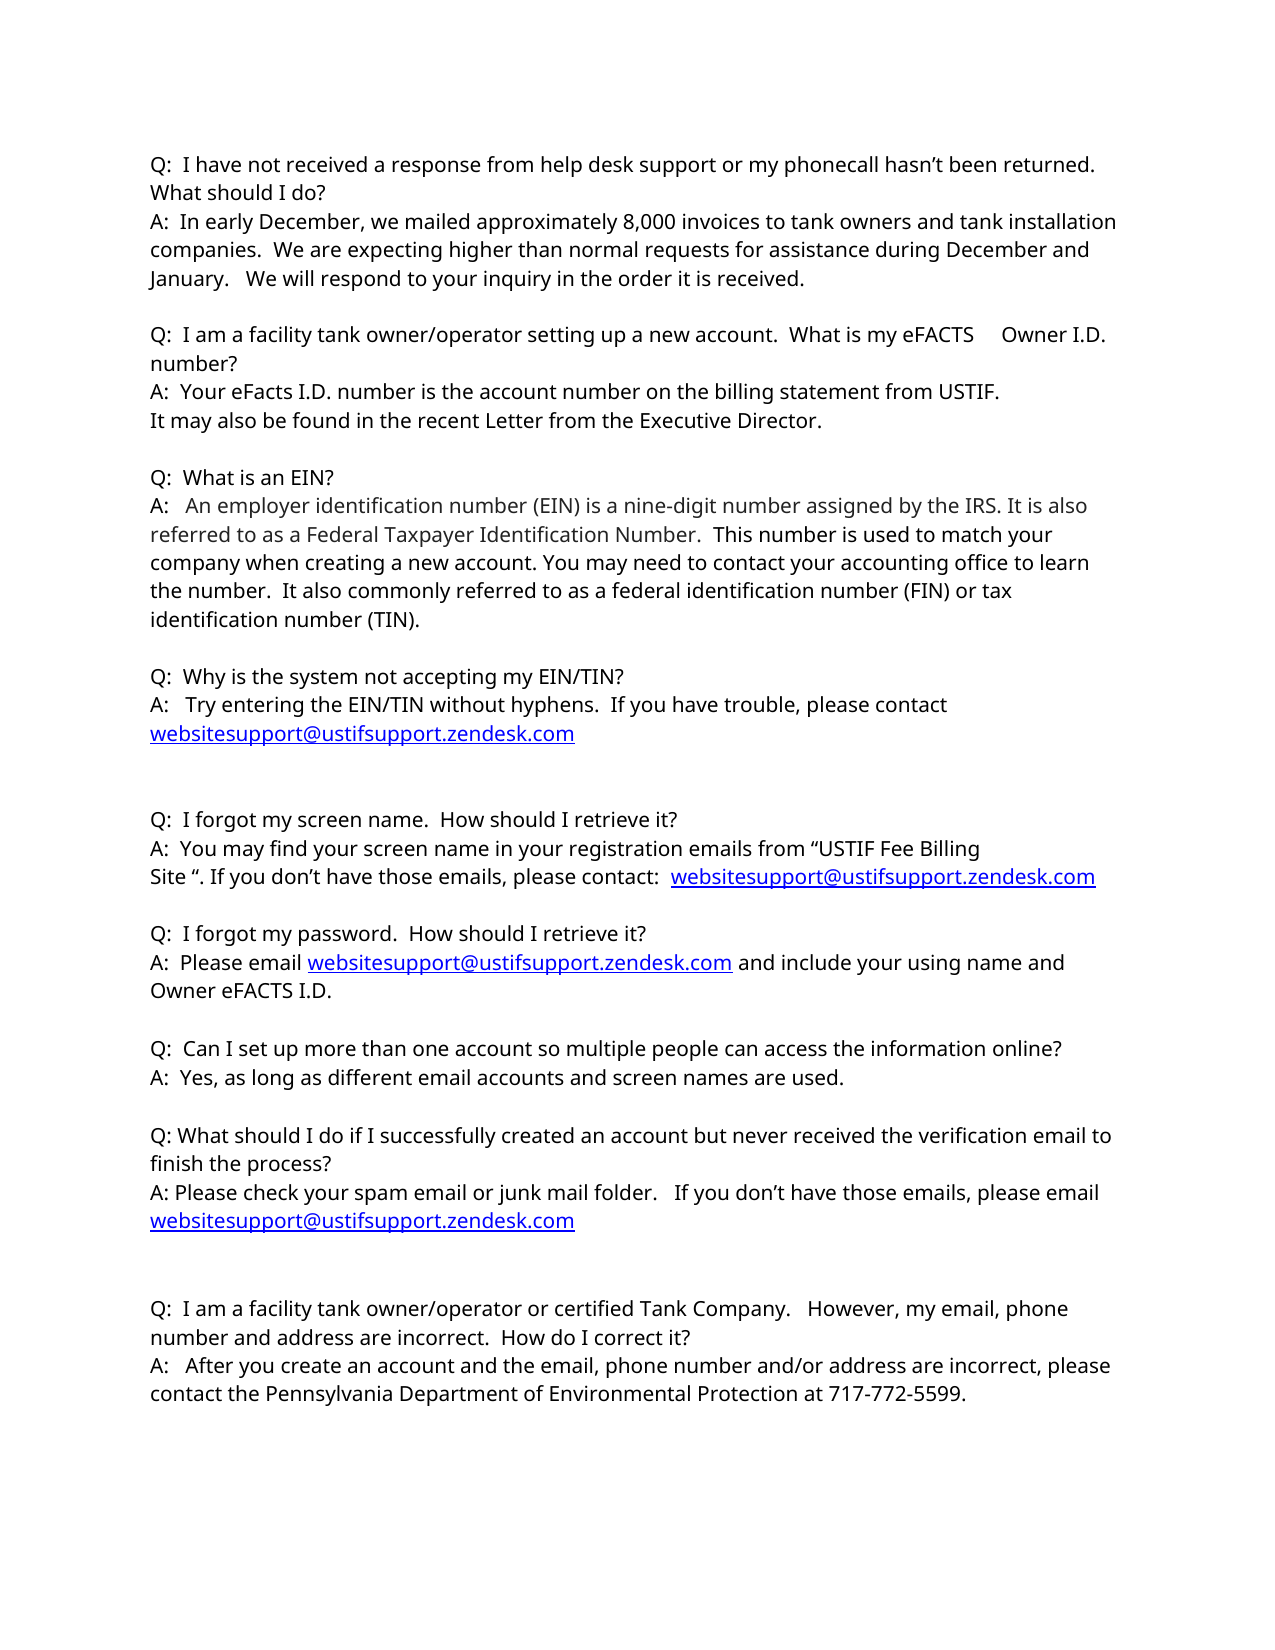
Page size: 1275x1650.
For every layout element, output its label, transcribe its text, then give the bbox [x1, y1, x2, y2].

text Q: Can I set up more than one account so multiple people can access the information online? A: Yes, as long as different email accounts and screen names are used. [150, 1034, 1125, 1091]
text Q: I have not received a response from help desk support or my phonecall hasn’t been returned. What should I do? [150, 150, 1125, 207]
text Q: What should I do if I successfully created an account but never received the verification email to finish the process? [150, 1121, 1125, 1178]
text A: Please email websitesupport@ustifsupport.zendesk.com and include your using name and Owner eFACTS I.D. [150, 948, 1125, 1004]
text Q: What is an EIN? A: An employer identification number (EIN) is a nine-digit number assigned by the IRS. It is also referred to as a Federal Taxpayer Identification Number. This number is used to match your company when creating a new account. You may need to contact your accounting office to learn the number. It also commonly referred to as a federal identification number (FIN) or tax identification number (TIN). [150, 463, 1125, 633]
text Q: Why is the system not accepting my EIN/TIN? A: Try entering the EIN/TIN without hyphens. If you have trouble, please contact websitesupport@ustifsupport.zendesk.com [150, 662, 1125, 747]
text Q: I am a facility tank owner/operator or certified Tank Company. However, my email, phone number and address are incorrect. How do I correct it? A: After you create an account and the email, phone number and/or address are incorrect, please contact the Pennsylvania Department of Environmental Protection at 717-772-5599. [150, 1294, 1125, 1408]
text A: Please check your spam email or junk mail folder. If you don’t have those emails, please email websitesupport@ustifsupport.zendesk.com [150, 1178, 1125, 1235]
text Site “. If you don’t have those emails, please contact: websitesupport@ustifsupport.zendesk.com [150, 862, 1125, 891]
text Q: I am a facility tank owner/operator setting up a new account. What is my eFACTS Owner I.D. number? A: Your eFacts I.D. number is the account number on the billing statement from USTIF. [150, 321, 1125, 406]
text Q: I forgot my screen name. How should I retrieve it? A: You may find your screen name in your registration emails from “USTIF Fee Billing [150, 805, 1125, 862]
text It may also be found in the recent Letter from the Executive Director. [150, 406, 1125, 434]
text A: In early December, we mailed approximately 8,000 invoices to tank owners and tank installation companies. We are expecting higher than normal requests for assistance during December and January. We will respond to your inquiry in the order it is received. [150, 207, 1125, 292]
text Q: I forgot my password. How should I retrieve it? [150, 919, 1125, 948]
